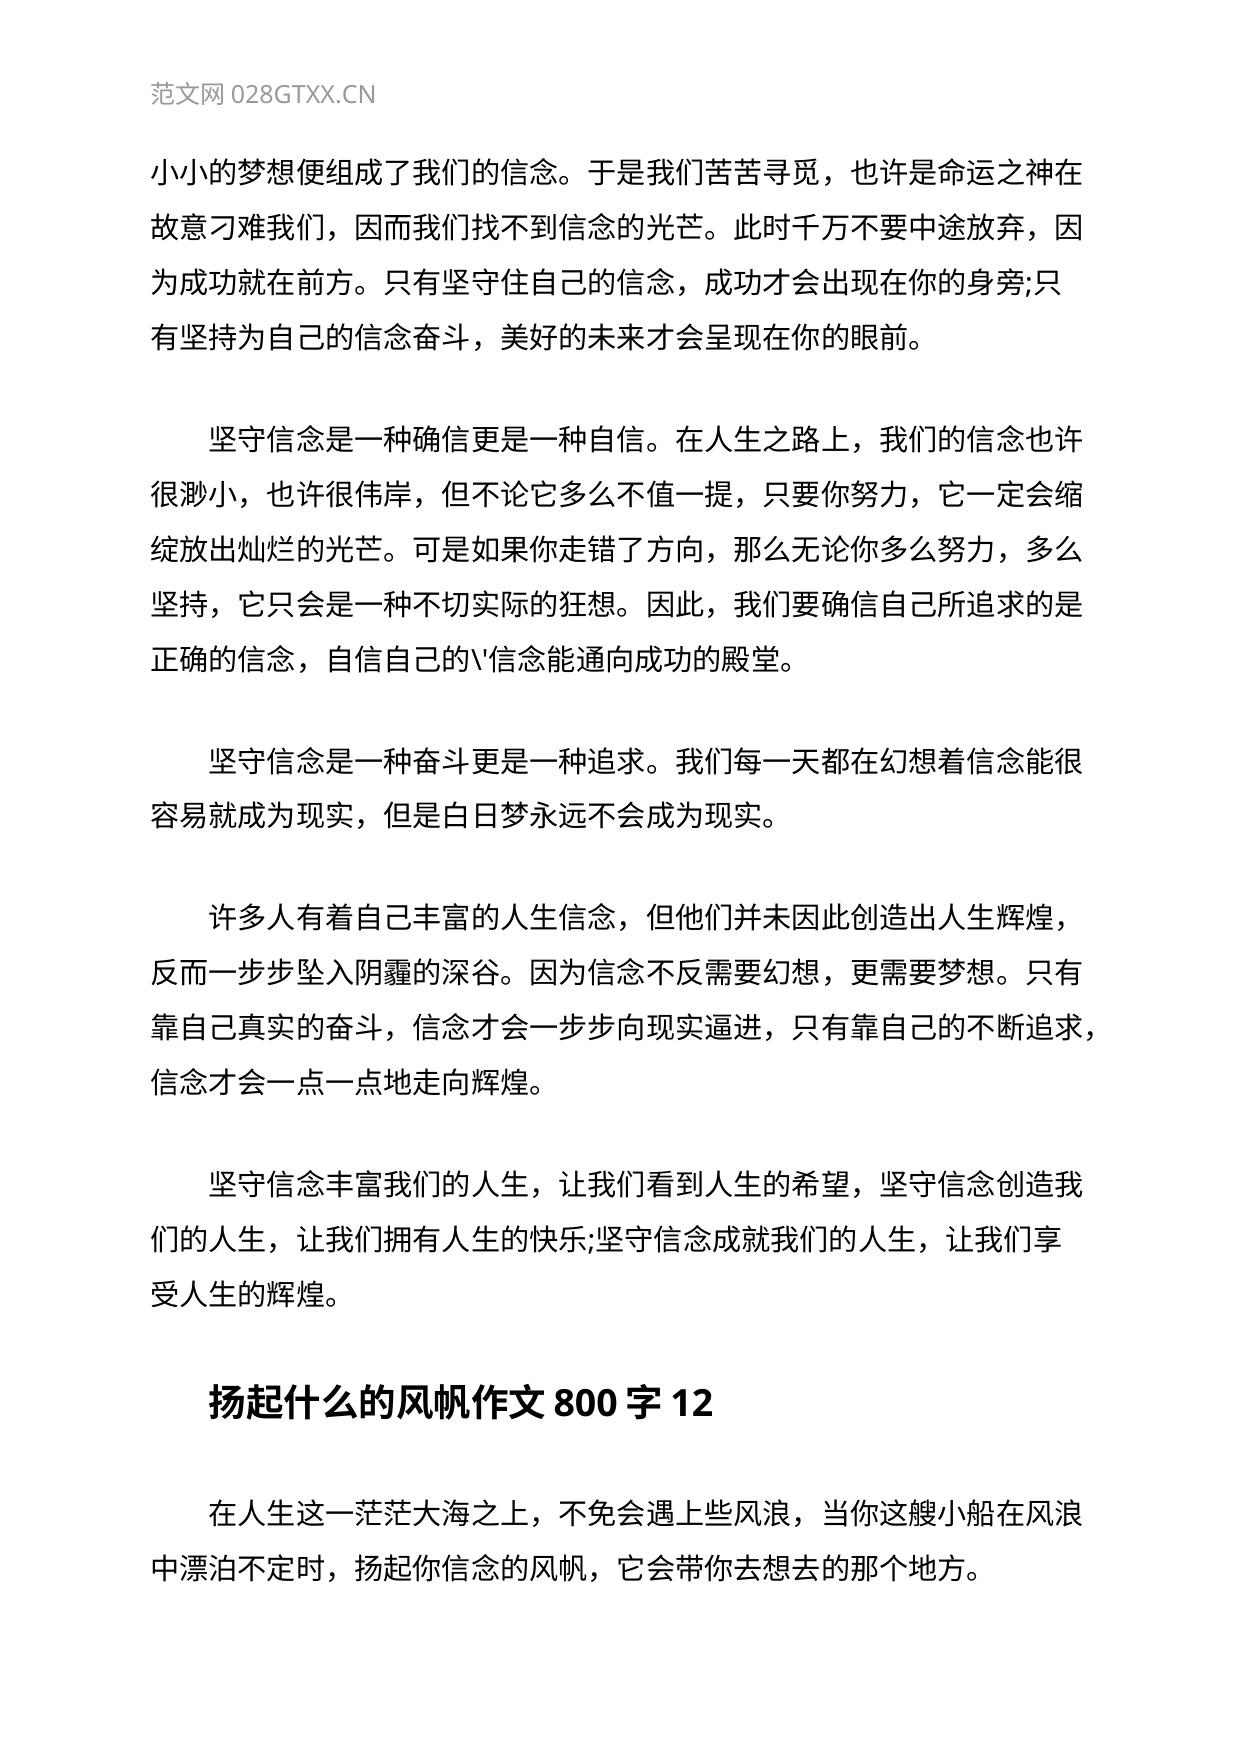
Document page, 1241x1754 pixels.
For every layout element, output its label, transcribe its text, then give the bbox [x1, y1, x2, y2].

text 坚守信念丰富我们的人生，让我们看到人生的希望，坚守信念创造我们的人生，让我们拥有人生的快乐;坚守信念成就我们的人生，让我们享受人生的辉煌。 [150, 1161, 1090, 1313]
text 坚守信念是一种确信更是一种自信。在人生之路上，我们的信念也许很渺小，也许很伟岸，但不论它多么不值一提，只要你努力，它一定会缩绽放出灿烂的光芒。可是如果你走错了方向，那么无论你多么努力，多么坚持，它只会是一种不切实际的狂想。因此，我们要确信自己所追求的是正确的信念，自信自己的\'信念能通向成功的殿堂。 [150, 417, 1090, 678]
text 坚守信念是一种奋斗更是一种追求。我们每一天都在幻想着信念能很容易就成为现实，但是白日梦永远不会成为现实。 [150, 738, 1090, 835]
text 许多人有着自己丰富的人生信念，但他们并未因此创造出人生辉煌，反而一步步坠入阴霾的深谷。因为信念不反需要幻想，更需要梦想。只有靠自己真实的奋斗，信念才会一步步向现实逼进，只有靠自己的不断追求，信念才会一点一点地走向辉煌。 [150, 895, 1090, 1102]
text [150, 150, 1090, 357]
text 在人生这一茫茫大海之上，不免会遇上些风浪，当你这艘小船在风浪中漂泊不定时，扬起你信念的风帆，它会带你去想去的那个地方。 [150, 1491, 1090, 1588]
text 扬起什么的风帆作文800字12 [150, 1373, 1090, 1427]
